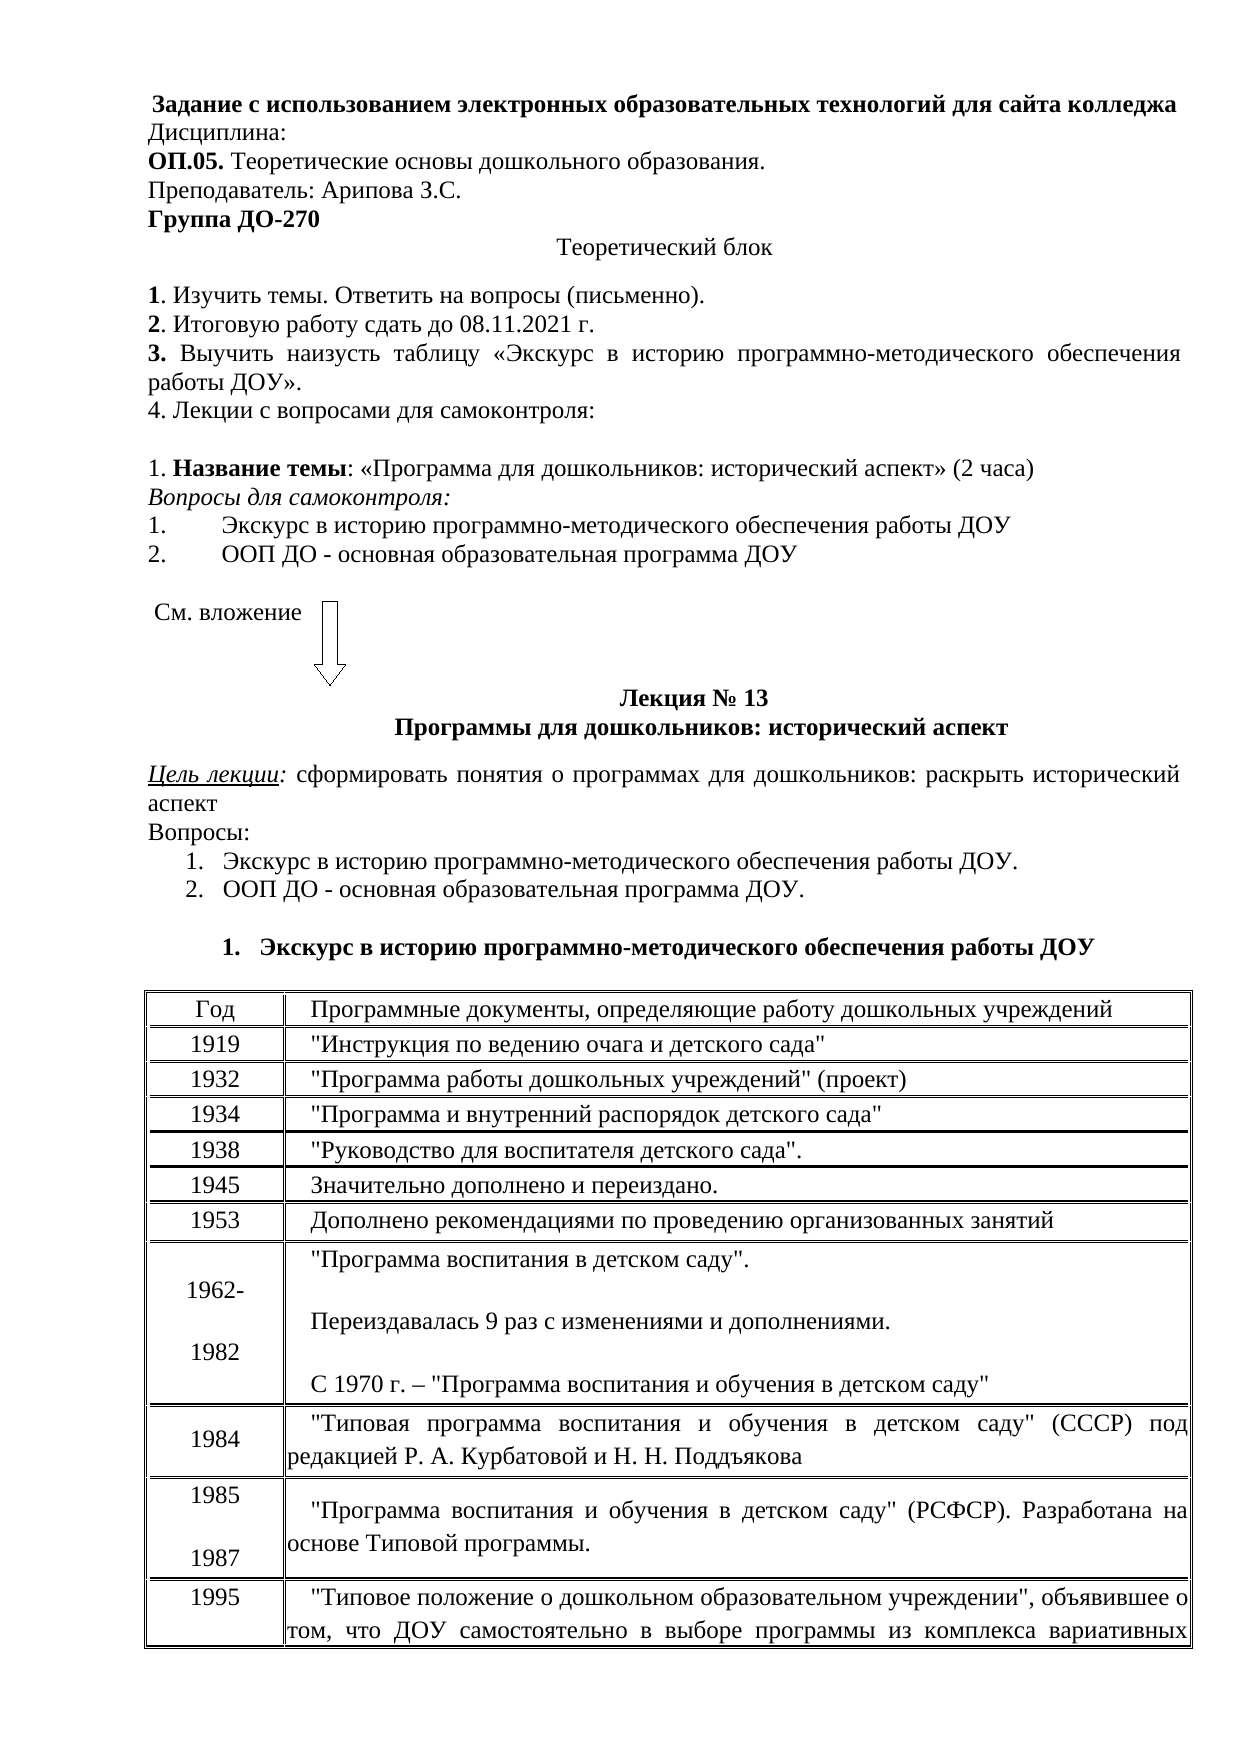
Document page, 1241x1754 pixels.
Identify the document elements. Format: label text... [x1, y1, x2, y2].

text Вопросы для самоконтроля: [148, 482, 1181, 510]
text Группа ДО-270 [148, 204, 1181, 232]
list Экскурс в историю программно-методического обеспечения работы ДОУ. [185, 846, 1181, 874]
table_cell 1953 [147, 1200, 283, 1239]
list Экскурс в историю программно-методического обеспечения работы ДОУ [148, 510, 1181, 539]
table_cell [285, 1577, 1190, 1645]
text Программы для дошкольников: исторический аспект [148, 712, 1181, 740]
text Цель лекции: сформировать понятия о программах для дошкольников: раскрыть исторический аспект [148, 759, 1181, 817]
table_cell 1995 [147, 1577, 284, 1645]
table_header Год [147, 993, 284, 1024]
table_cell 1962- 1982 [147, 1240, 283, 1403]
table_cell "Типовая программа воспитания и обучения в детском саду" (СССР) под редакцией Р. А. Курбатовой и Н. Н. Поддъякова [286, 1403, 1190, 1476]
list Лекция № 13 [207, 683, 1181, 712]
table_cell "Программа работы дошкольных учреждений" (проект) [285, 1060, 1191, 1095]
table_cell Значительно дополнено и переиздано. [286, 1165, 1190, 1200]
table_cell 1919 [147, 1025, 283, 1060]
text Задание с использованием электронных образовательных технологий для сайта колледжа [148, 89, 1181, 117]
text 4. Лекции с вопросами для самоконтроля: [148, 395, 1181, 424]
text Преподаватель: Арипова З.С. [148, 175, 1181, 204]
text Теоретический блок [148, 232, 1181, 261]
table_cell "Программа воспитания и обучения в детском саду" (РСФСР). Разработана на основе Типовой программы. [285, 1476, 1191, 1577]
table_cell 1984 [147, 1403, 283, 1476]
list ООП ДО - основная образовательная программа ДОУ. [185, 874, 1181, 903]
list ООП ДО - основная образовательная программа ДОУ [148, 539, 1181, 568]
table_cell "Программа воспитания в детском саду". Переиздавалась 9 раз с изменениями и дополнениями. С 1970 г. – "Программа воспитания и обучения в детском саду" [286, 1240, 1190, 1403]
table_cell 1945 [147, 1165, 283, 1200]
table_cell "Программа и внутренний распорядок детского сада" [285, 1095, 1191, 1130]
table_cell 1934 [145, 1095, 284, 1130]
table_cell 1985 1987 [145, 1476, 284, 1577]
table_cell Дополнено рекомендациями по проведению организованных занятий [286, 1200, 1190, 1239]
text 1. Изучить темы. Ответить на вопросы (письменно). [148, 280, 1181, 309]
text 2. Итоговую работу сдать до 08.11.2021 г. [148, 309, 1181, 338]
text 3. Выучить наизусть таблицу «Экскурс в историю программно-методического обеспечения работы ДОУ». [148, 338, 1181, 395]
text 1. Название темы: «Программа для дошкольников: исторический аспект» (2 часа) [148, 453, 1181, 482]
text См. вложение [148, 597, 1181, 625]
text Дисциплина: [148, 117, 1181, 146]
table_cell 1938 [147, 1130, 283, 1165]
text ОП.05. Теоретические основы дошкольного образования. [148, 146, 1181, 175]
table_cell 1932 [145, 1060, 284, 1095]
text Вопросы: [148, 817, 1181, 846]
table_header Программные документы, определяющие работу дошкольных учреждений [285, 993, 1190, 1024]
table_cell "Руководство для воспитателя детского сада". [286, 1130, 1190, 1165]
table_cell "Инструкция по ведению очага и детского сада" [286, 1025, 1190, 1060]
list Экскурс в историю программно-методического обеспечения работы ДОУ [222, 932, 1181, 961]
